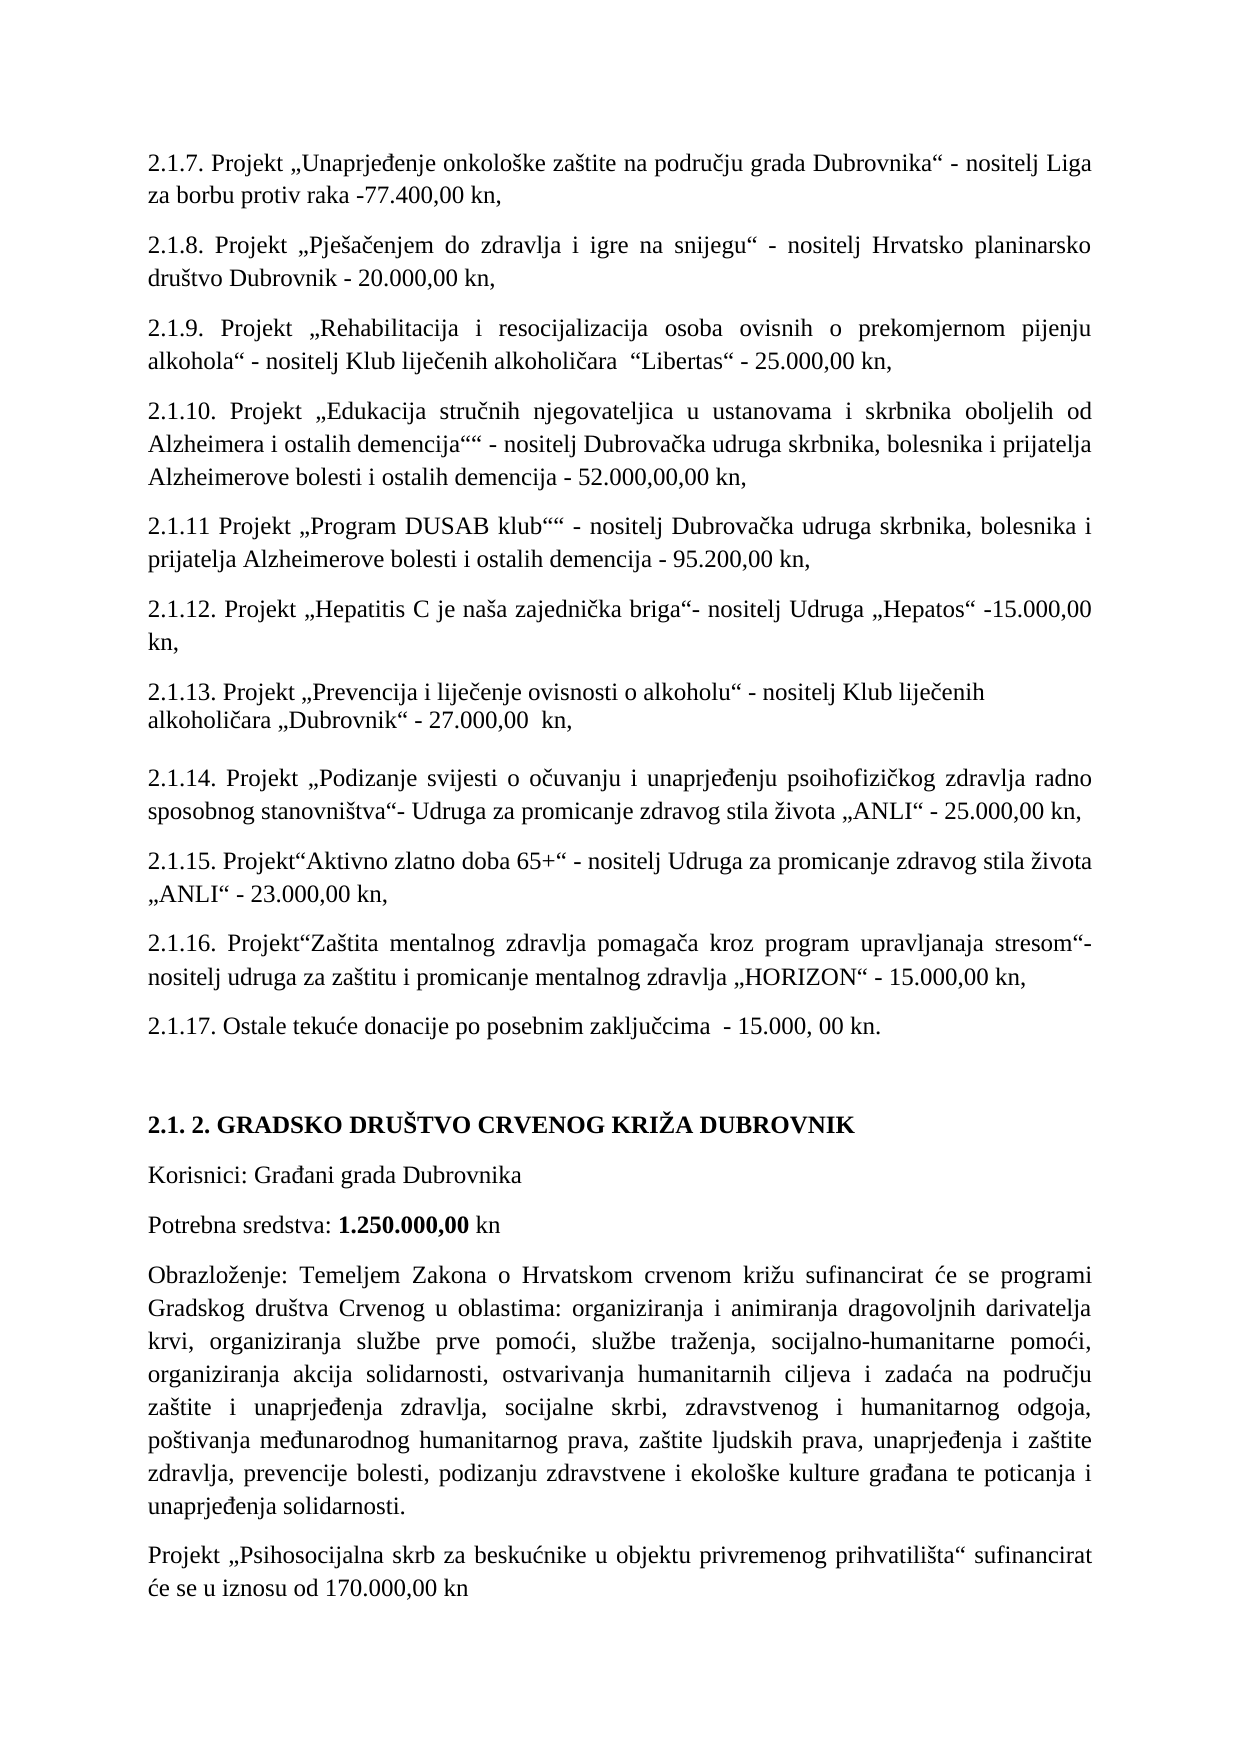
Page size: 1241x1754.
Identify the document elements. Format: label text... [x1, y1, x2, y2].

text 2.1.8. Projekt „Pješačenjem do zdravlja i igre na snijegu“ - nositelj Hrvatsko planinarsko društvo Dubrovnik - 20.000,00 kn, [148, 230, 1093, 292]
text Obrazloženje: Temeljem Zakona o Hrvatskom crvenom križu sufinancirat će se programi Gradskog društva Crvenog u oblastima: organiziranja i animiranja dragovoljnih darivatelja krvi, organiziranja službe prve pomoći, službe traženja, socijalno-humanitarne pomoći, organiziranja akcija solidarnosti, ostvarivanja humanitarnih ciljeva i zadaća na području zaštite i unaprjeđenja zdravlja, socijalne skrbi, zdravstvenog i humanitarnog odgoja, poštivanja međunarodnog humanitarnog prava, zaštite ljudskih prava, unaprjeđenja i zaštite zdravlja, prevencije bolesti, podizanju zdravstvene i ekološke kulture građana te poticanja i unaprjeđenja solidarnosti. [148, 1260, 1093, 1519]
text 2.1.13. Projekt „Prevencija i liječenje ovisnosti o alkoholu“ - nositelj Klub liječenih [148, 677, 1093, 706]
text 2.1.7. Projekt „Unaprjeđenje onkološke zaštite na području grada Dubrovnika“ - nositelj Liga za borbu protiv raka -77.400,00 kn, [148, 148, 1093, 209]
text Korisnici: Građani grada Dubrovnika [148, 1160, 1093, 1189]
text Projekt „Psihosocijalna skrb za beskućnike u objektu privremenog prihvatilišta“ sufinancirat će se u iznosu od 170.000,00 kn [148, 1541, 1093, 1602]
text 2.1.12. Projekt „Hepatitis C je naša zajednička briga“- nositelj Udruga „Hepatos“ -15.000,00 kn, [148, 594, 1093, 656]
text 2.1.16. Projekt“Zaštita mentalnog zdravlja pomagača kroz program upravljanaja stresom“- nositelj udruga za zaštitu i promicanje mentalnog zdravlja „HORIZON“ - 15.000,00 kn, [148, 928, 1093, 990]
text 2.1. 2. GRADSKO DRUŠTVO CRVENOG KRIŽA DUBROVNIK [148, 1111, 1093, 1139]
text 2.1.11 Projekt „Program DUSAB klub““ - nositelj Dubrovačka udruga skrbnika, bolesnika i prijatelja Alzheimerove bolesti i ostalih demencija - 95.200,00 kn, [148, 511, 1093, 573]
text 2.1.14. Projekt „Podizanje svijesti o očuvanju i unaprjeđenju psoihofizičkog zdravlja radno sposobnog stanovništva“- Udruga za promicanje zdravog stila života „ANLI“ - 25.000,00 kn, [148, 763, 1093, 825]
text 2.1.9. Projekt „Rehabilitacija i resocijalizacija osoba ovisnih o prekomjernom pijenju alkohola“ - nositelj Klub liječenih alkoholičara “Libertas“ - 25.000,00 kn, [148, 313, 1093, 375]
text 2.1.17. Ostale tekuće donacije po posebnim zaključcima - 15.000, 00 kn. [148, 1011, 1093, 1040]
text alkoholičara „Dubrovnik“ - 27.000,00 kn, [148, 706, 1093, 734]
text Potrebna sredstva: 1.250.000,00 kn [148, 1210, 1093, 1239]
text 2.1.10. Projekt „Edukacija stručnih njegovateljica u ustanovama i skrbnika oboljelih od Alzheimera i ostalih demencija““ - nositelj Dubrovačka udruga skrbnika, bolesnika i prijatelja Alzheimerove bolesti i ostalih demencija - 52.000,00,00 kn, [148, 396, 1093, 491]
text 2.1.15. Projekt“Aktivno zlatno doba 65+“ - nositelj Udruga za promicanje zdravog stila života „ANLI“ - 23.000,00 kn, [148, 846, 1093, 908]
